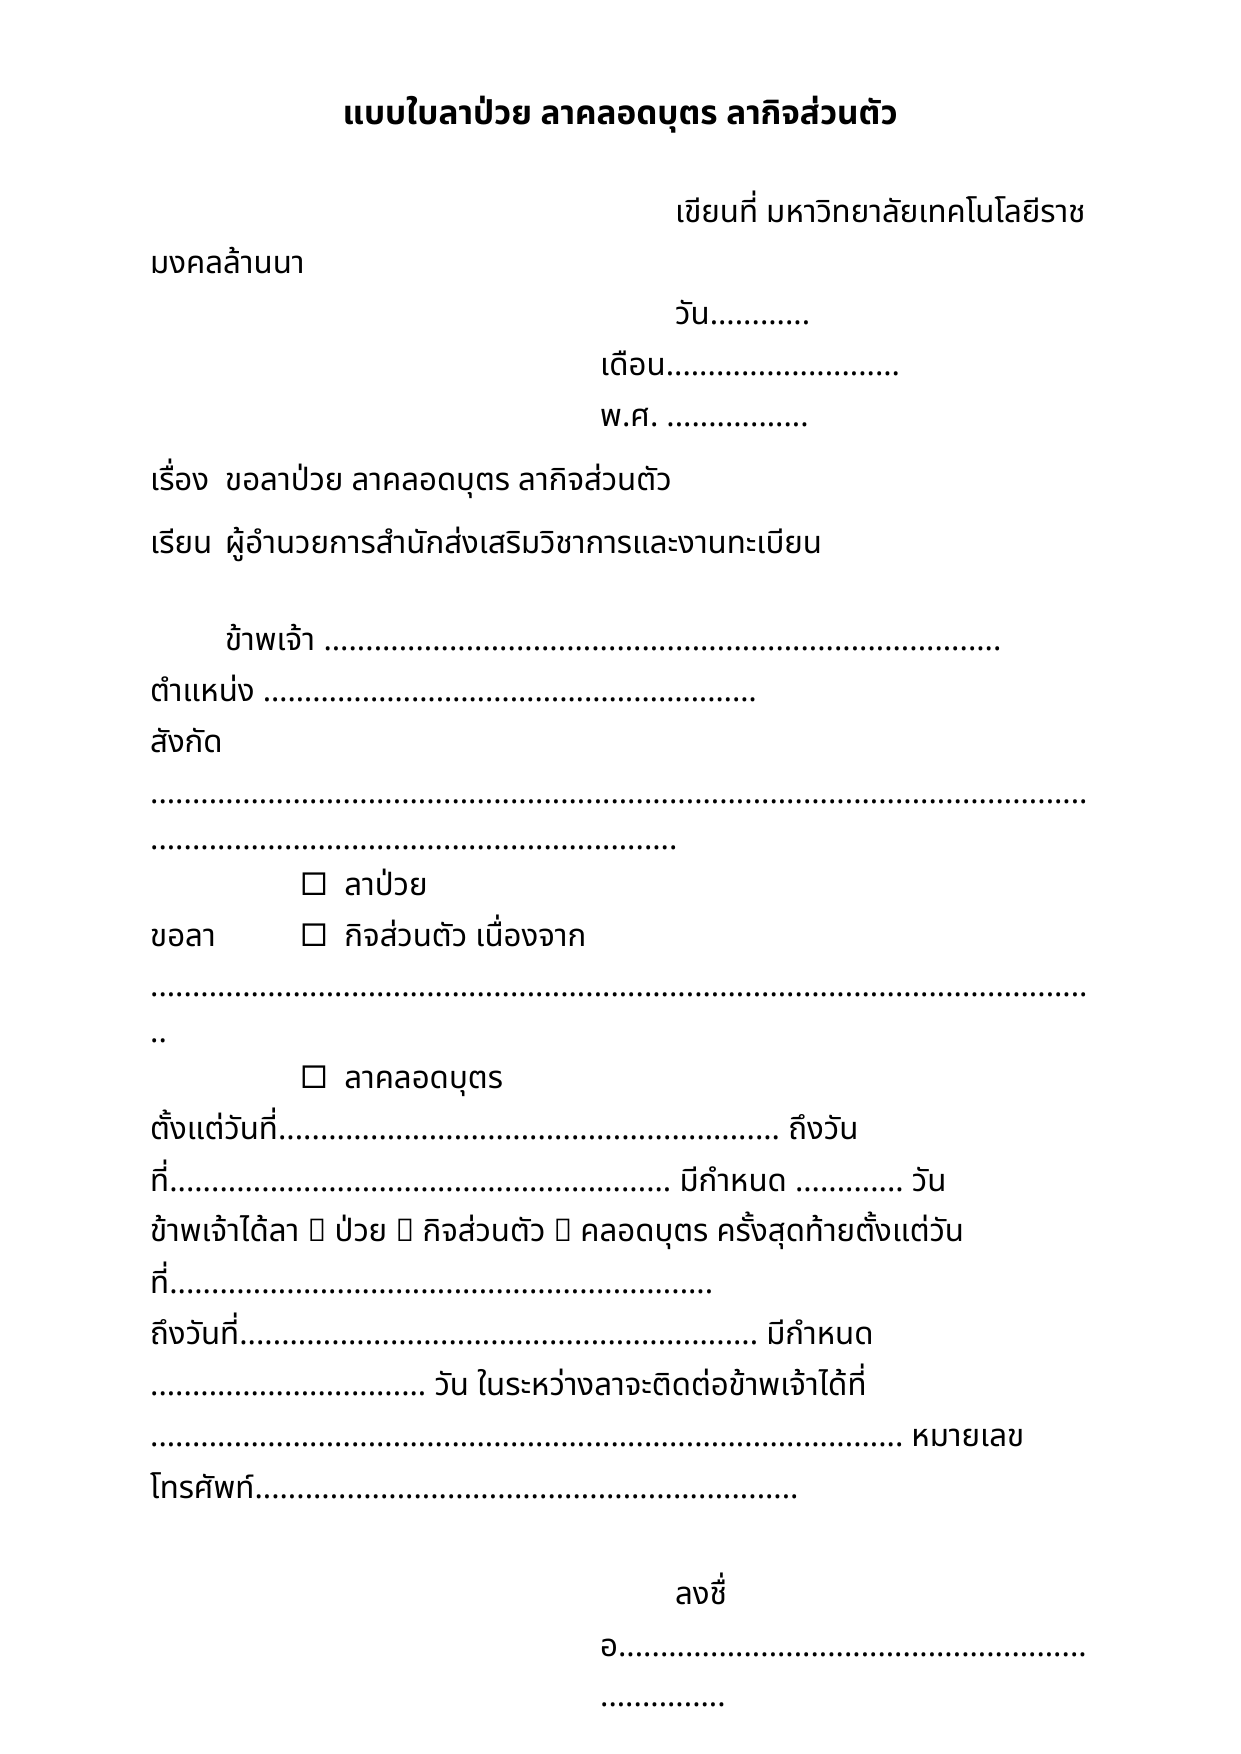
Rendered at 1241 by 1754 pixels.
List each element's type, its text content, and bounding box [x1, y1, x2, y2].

text เรื่อง ขอลาป่วย ลาคลอดบุตร ลากิจส่วนตัว [150, 457, 1090, 504]
text ลาคลอดบุตร [300, 1055, 1090, 1102]
text .......................................................................................... หมายเลขโทรศัพท์................................................................. [150, 1413, 1090, 1512]
text ข้าพเจ้าได้ลา ป่วย กิจส่วนตัว คลอดบุตร ครั้งสุดท้ายตั้งแต่วันที่................... [150, 1209, 1090, 1307]
text เรียน ผู้อำนวยการสำนักส่งเสริมวิชาการและงานทะเบียน [150, 521, 1090, 568]
text ลาป่วย [150, 862, 1090, 909]
text ขอลา กิจส่วนตัว เนื่องจาก .................................................................................................................. [150, 913, 1090, 1052]
text เขียนที่ มหาวิทยาลัยเทคโนโลยีราชมงคลล้านนา [150, 189, 1090, 287]
text ข้าพเจ้า ................................................................................. ตำแหน่ง …………………………………………………… [150, 617, 1090, 716]
text ตั้งแต่วันที่.............. ถึงวันที่.............. มีกำหนด ............. วัน [150, 1106, 1090, 1205]
text ถึงวันที่................ มีกำหนด ................................. วัน ในระหว่างลาจะติดต่อข้าพเจ้าได้ที่ [150, 1311, 1090, 1410]
text ลงชื่อ....................................................................... [600, 1572, 1090, 1716]
text สังกัด ............................................................................................................................................................................... [150, 719, 1090, 859]
text แบบใบลาป่วย ลาคลอดบุตร ลากิจส่วนตัว [150, 89, 1090, 139]
